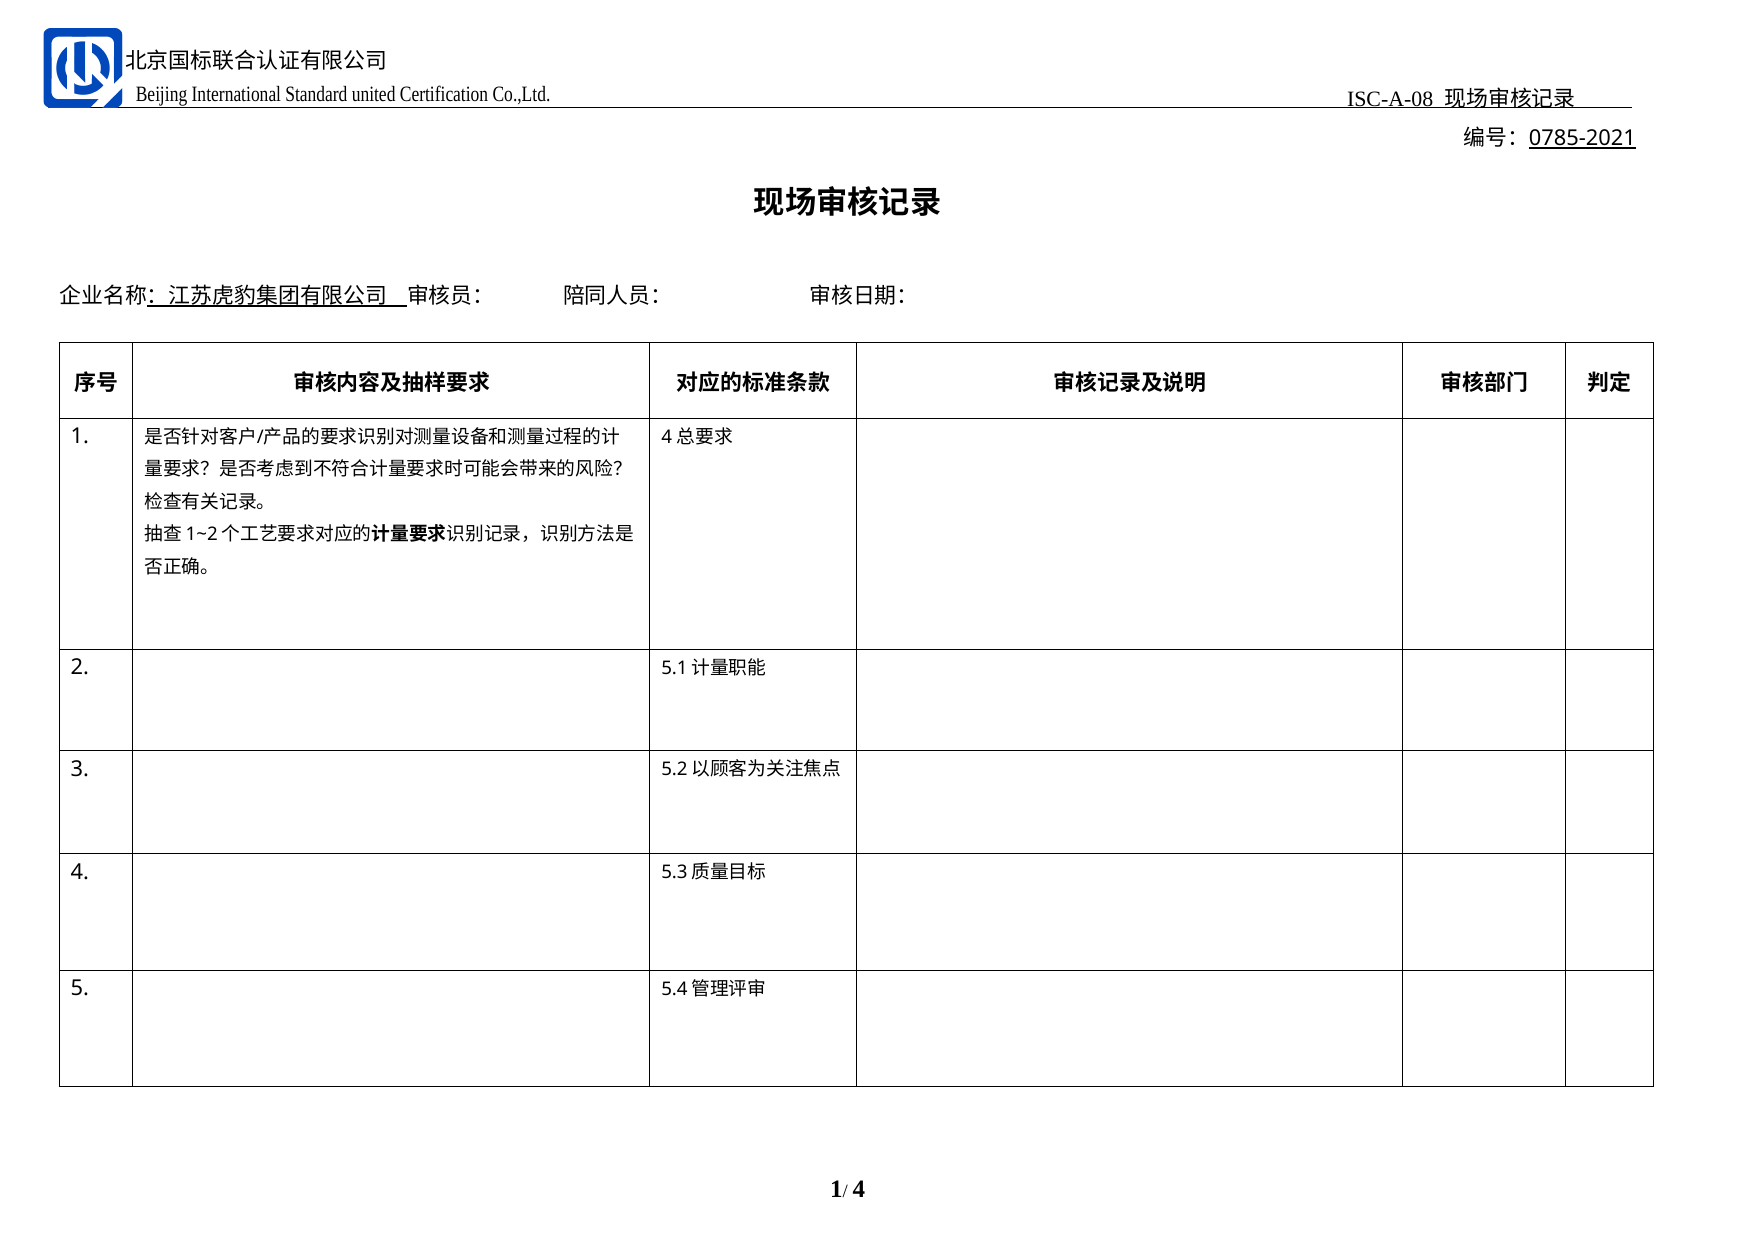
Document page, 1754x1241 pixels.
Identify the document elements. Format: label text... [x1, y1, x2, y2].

table_cell [1403, 419, 1565, 649]
table_cell 5.1计量职能 [650, 650, 856, 750]
table_cell [1403, 650, 1565, 750]
table_header 对应的标准条款 [650, 343, 856, 418]
text 企业名称：江苏虎豹集团有限公司 审核员： 陪同人员： 审核日期： [59, 278, 1636, 310]
table_cell [1566, 971, 1653, 1086]
table_cell [133, 650, 649, 750]
table_cell [1403, 854, 1565, 970]
table_cell [857, 419, 1402, 649]
table_header 序号 [60, 343, 132, 418]
text 编号：0785-2021 [59, 119, 1636, 152]
table_cell [133, 854, 649, 970]
table_cell [60, 650, 132, 750]
picture [43, 28, 123, 108]
table_cell [60, 971, 132, 1086]
table_cell [1403, 971, 1565, 1086]
table_cell [1566, 854, 1653, 970]
text 现场审核记录 [59, 168, 1636, 233]
table_cell [133, 971, 649, 1086]
table_cell [857, 650, 1402, 750]
table_cell [60, 751, 132, 853]
table_cell 5.4管理评审 [650, 971, 856, 1086]
table_header 审核内容及抽样要求 [133, 343, 649, 418]
table_header 审核部门 [1403, 343, 1565, 418]
table_cell [1566, 751, 1653, 853]
table_cell [1566, 650, 1653, 750]
table_header 审核记录及说明 [857, 343, 1402, 418]
table_cell [857, 971, 1402, 1086]
table_cell 4 总要求 [650, 419, 856, 649]
table_cell [857, 751, 1402, 853]
table_cell 是否针对客户/产品的要求识别对测量设备和测量过程的计量要求？是否考虑到不符合计量要求时可能会带来的风险？检查有关记录。 抽查1~2个工艺要求对应的计量要求识别记录，识别方法是否正确。 [133, 419, 649, 649]
table_cell 5.2以顾客为关注焦点 [650, 751, 856, 853]
table_cell [133, 751, 649, 853]
table_header 判定 [1566, 343, 1653, 418]
table_cell 5.3质量目标 [650, 854, 856, 970]
table_cell [1566, 419, 1653, 649]
table_cell [60, 419, 132, 649]
table_cell [1403, 751, 1565, 853]
table_cell [857, 854, 1402, 970]
table_cell [60, 854, 132, 970]
